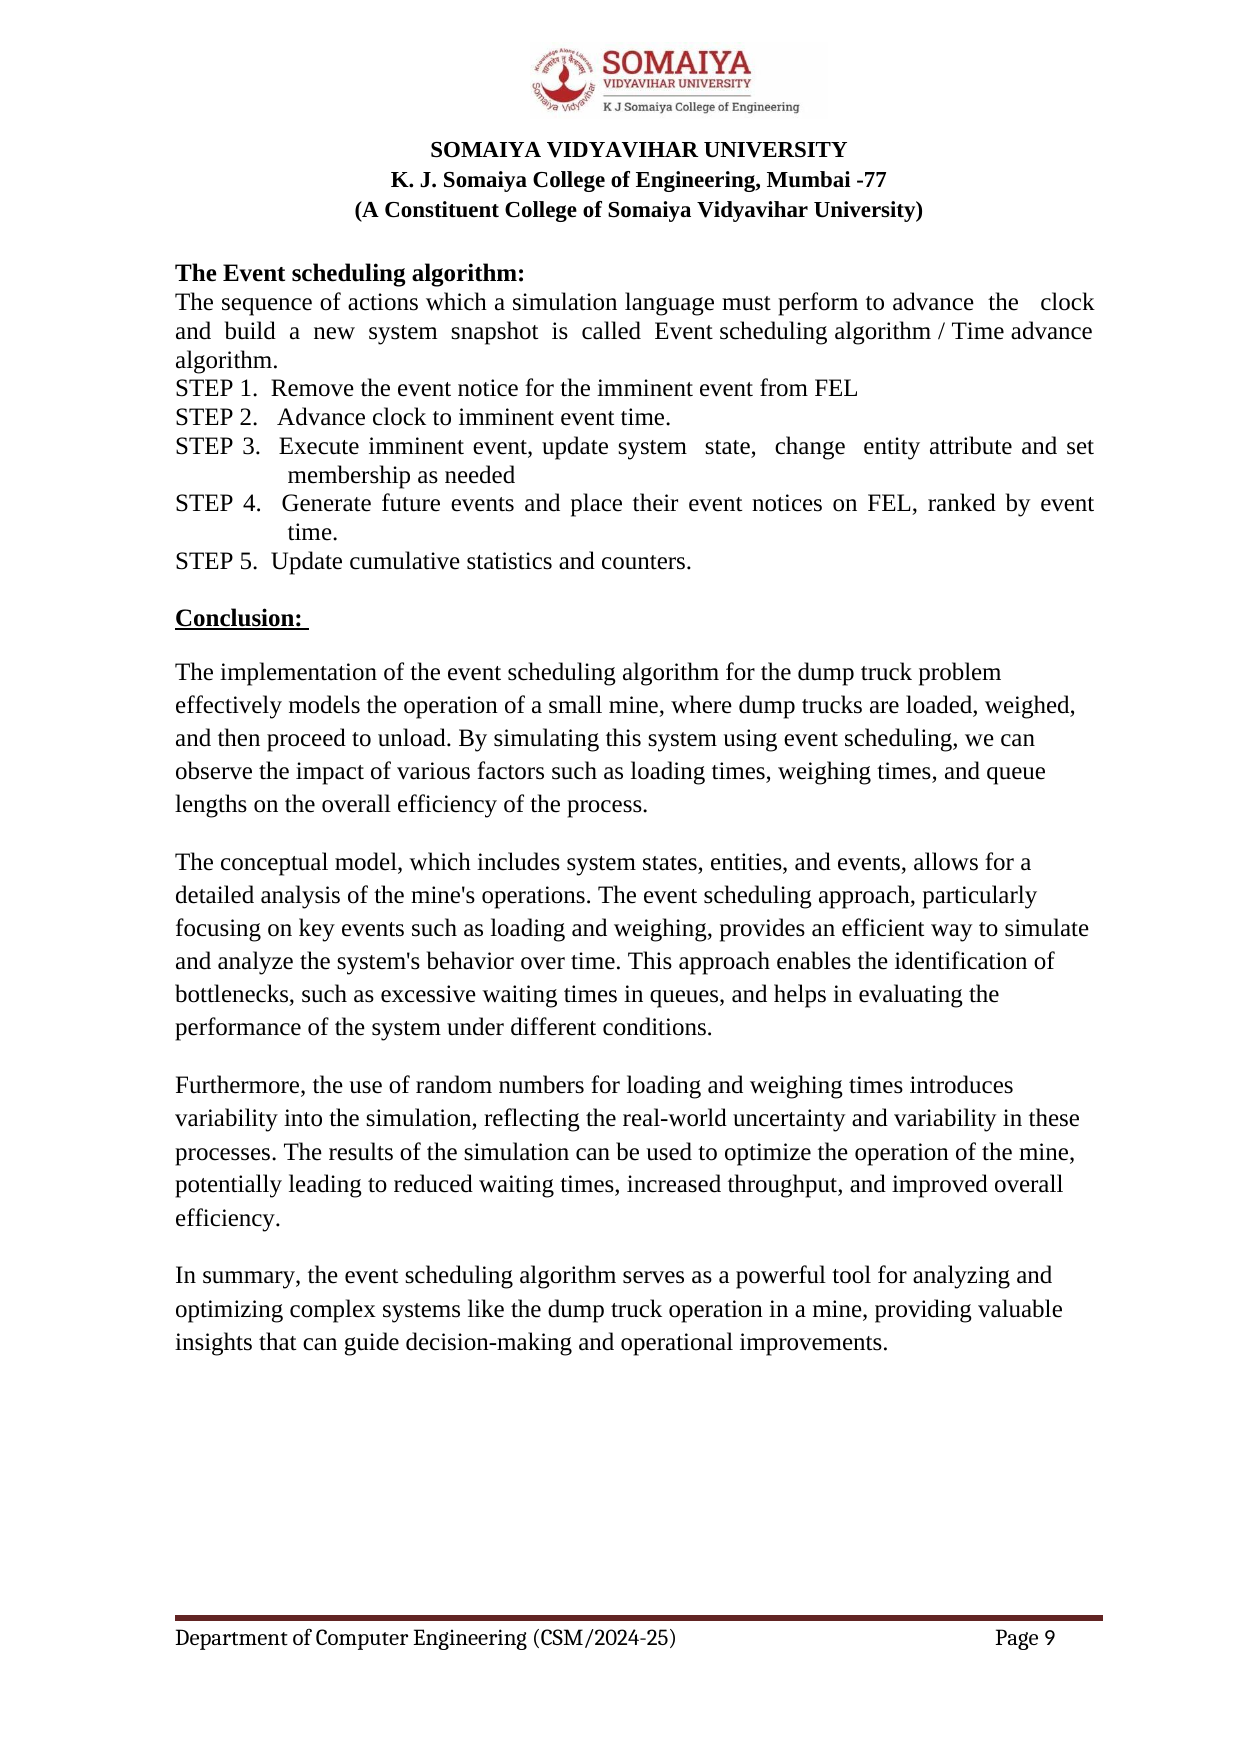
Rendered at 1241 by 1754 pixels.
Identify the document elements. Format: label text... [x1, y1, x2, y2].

text The Event scheduling algorithm: [175, 258, 1103, 287]
text Furthermore, the use of random numbers for loading and weighing times introduces variability into the simulation, reflecting the real-world uncertainty and variability in these processes. The results of the simulation can be used to optimize the operation of the mine, potentially leading to reduced waiting times, increased throughput, and improved overall efficiency. [175, 1071, 1103, 1231]
text In summary, the event scheduling algorithm serves as a powerful tool for analyzing and optimizing complex systems like the dump truck operation in a mine, providing valuable insights that can guide decision-making and operational improvements. [175, 1261, 1103, 1355]
text STEP 3. Execute imminent event, update system state, change entity attribute and set membership as needed [175, 431, 1096, 488]
text STEP 1. Remove the event notice for the imminent event from FEL [175, 373, 1021, 402]
text The implementation of the event scheduling algorithm for the dump truck problem effectively models the operation of a small mine, where dump trucks are loaded, weighed, and then proceed to unload. By simulating this system using event scheduling, we can observe the impact of various factors such as loading times, weighing times, and queue lengths on the overall efficiency of the process. [175, 657, 1103, 818]
text STEP 4. Generate future events and place their event notices on FEL, ranked by event time. [175, 488, 1096, 546]
text STEP 2. Advance clock to imminent event time. [175, 402, 1021, 431]
text The conceptual model, which includes system states, entities, and events, allows for a detailed analysis of the mine's operations. The event scheduling approach, particularly focusing on key events such as loading and weighing, provides an efficient way to simulate and analyze the system's behavior over time. This approach enables the identification of bottlenecks, such as excessive waiting times in queues, and helps in evaluating the performance of the system under different conditions. [175, 847, 1103, 1041]
text Conclusion: [175, 603, 1103, 632]
text The sequence of actions which a simulation language must perform to advance the clock and build a new system snapshot is called Event scheduling algorithm / Time advance algorithm. [175, 287, 1096, 373]
picture [530, 42, 829, 119]
text STEP 5. Update cumulative statistics and counters. [175, 546, 1103, 575]
